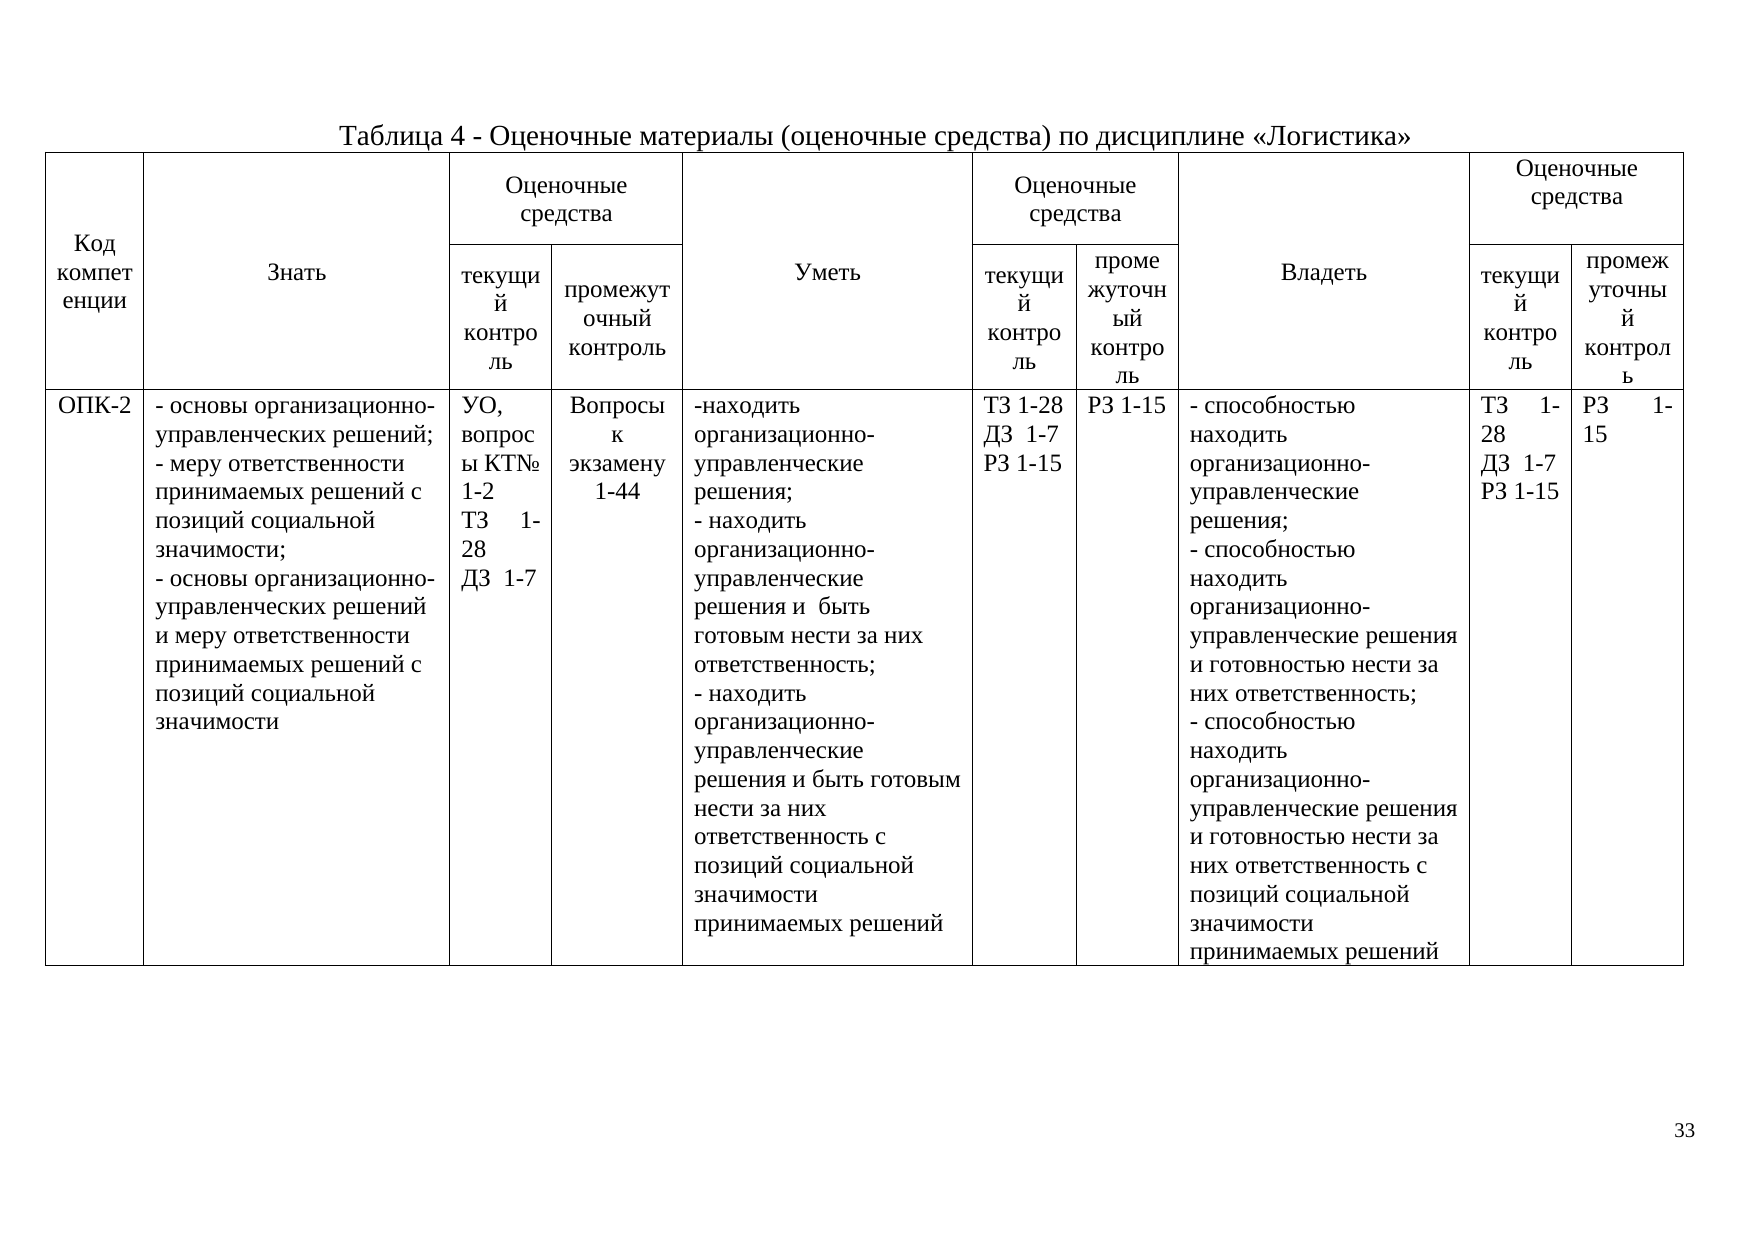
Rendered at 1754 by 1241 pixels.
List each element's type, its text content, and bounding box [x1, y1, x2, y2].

table_header Оценочные средства [1470, 153, 1683, 244]
table_cell - способностью находить организационно-управленческие решения; - способностью находить организационно-управленческие решения и готовностью нести за них ответственность; - способностью находить организационно-управленческие решения и готовностью нести за них ответственность с позиций социальной значимости принимаемых решений [1179, 390, 1469, 965]
table_cell -находить организационно-управленческие решения; - находить организационно-управленческие решения и быть готовым нести за них ответственность; - находить организационно-управленческие решения и быть готовым нести за них ответственность с позиций социальной значимости принимаемых решений [683, 390, 972, 965]
table_cell промежуточный контроль [1572, 245, 1683, 389]
table_cell промежуточный контроль [552, 245, 682, 389]
table_cell текущий контроль [450, 245, 551, 389]
table_header Оценочные средства [450, 153, 682, 244]
table_cell - основы организационно-управленческих решений; - меру ответственности принимаемых решений с позиций социальной значимости; - основы организационно-управленческих решений и меру ответственности принимаемых решений с позиций социальной значимости [144, 390, 449, 965]
table_cell Вопросы к экзамену 1-44 [552, 390, 682, 965]
table_header Уметь [683, 153, 972, 389]
table_cell текущий контроль [973, 245, 1076, 389]
table_cell текущий контроль [1470, 245, 1571, 389]
table_cell УО, вопросы КТ№ 1-2 ТЗ 1-28 ДЗ 1-7 [450, 390, 551, 965]
text Таблица 4 - Оценочные материалы (оценочные средства) по дисциплине «Логистика» [56, 118, 1695, 152]
table_cell ОПК-2 [46, 390, 143, 965]
table_cell ТЗ 1-28 ДЗ 1-7 РЗ 1-15 [973, 390, 1076, 965]
table_cell ТЗ 1-28 ДЗ 1-7 РЗ 1-15 [1470, 390, 1571, 965]
table_cell РЗ 1-15 [1572, 390, 1683, 965]
table_cell РЗ 1-15 [1077, 390, 1178, 965]
table_header Владеть [1179, 153, 1469, 389]
table_cell промежуточный контроль [1077, 245, 1178, 389]
table_header Оценочные средства [973, 153, 1178, 244]
table_header Код компетенции [46, 153, 143, 389]
table_header Знать [144, 153, 449, 389]
